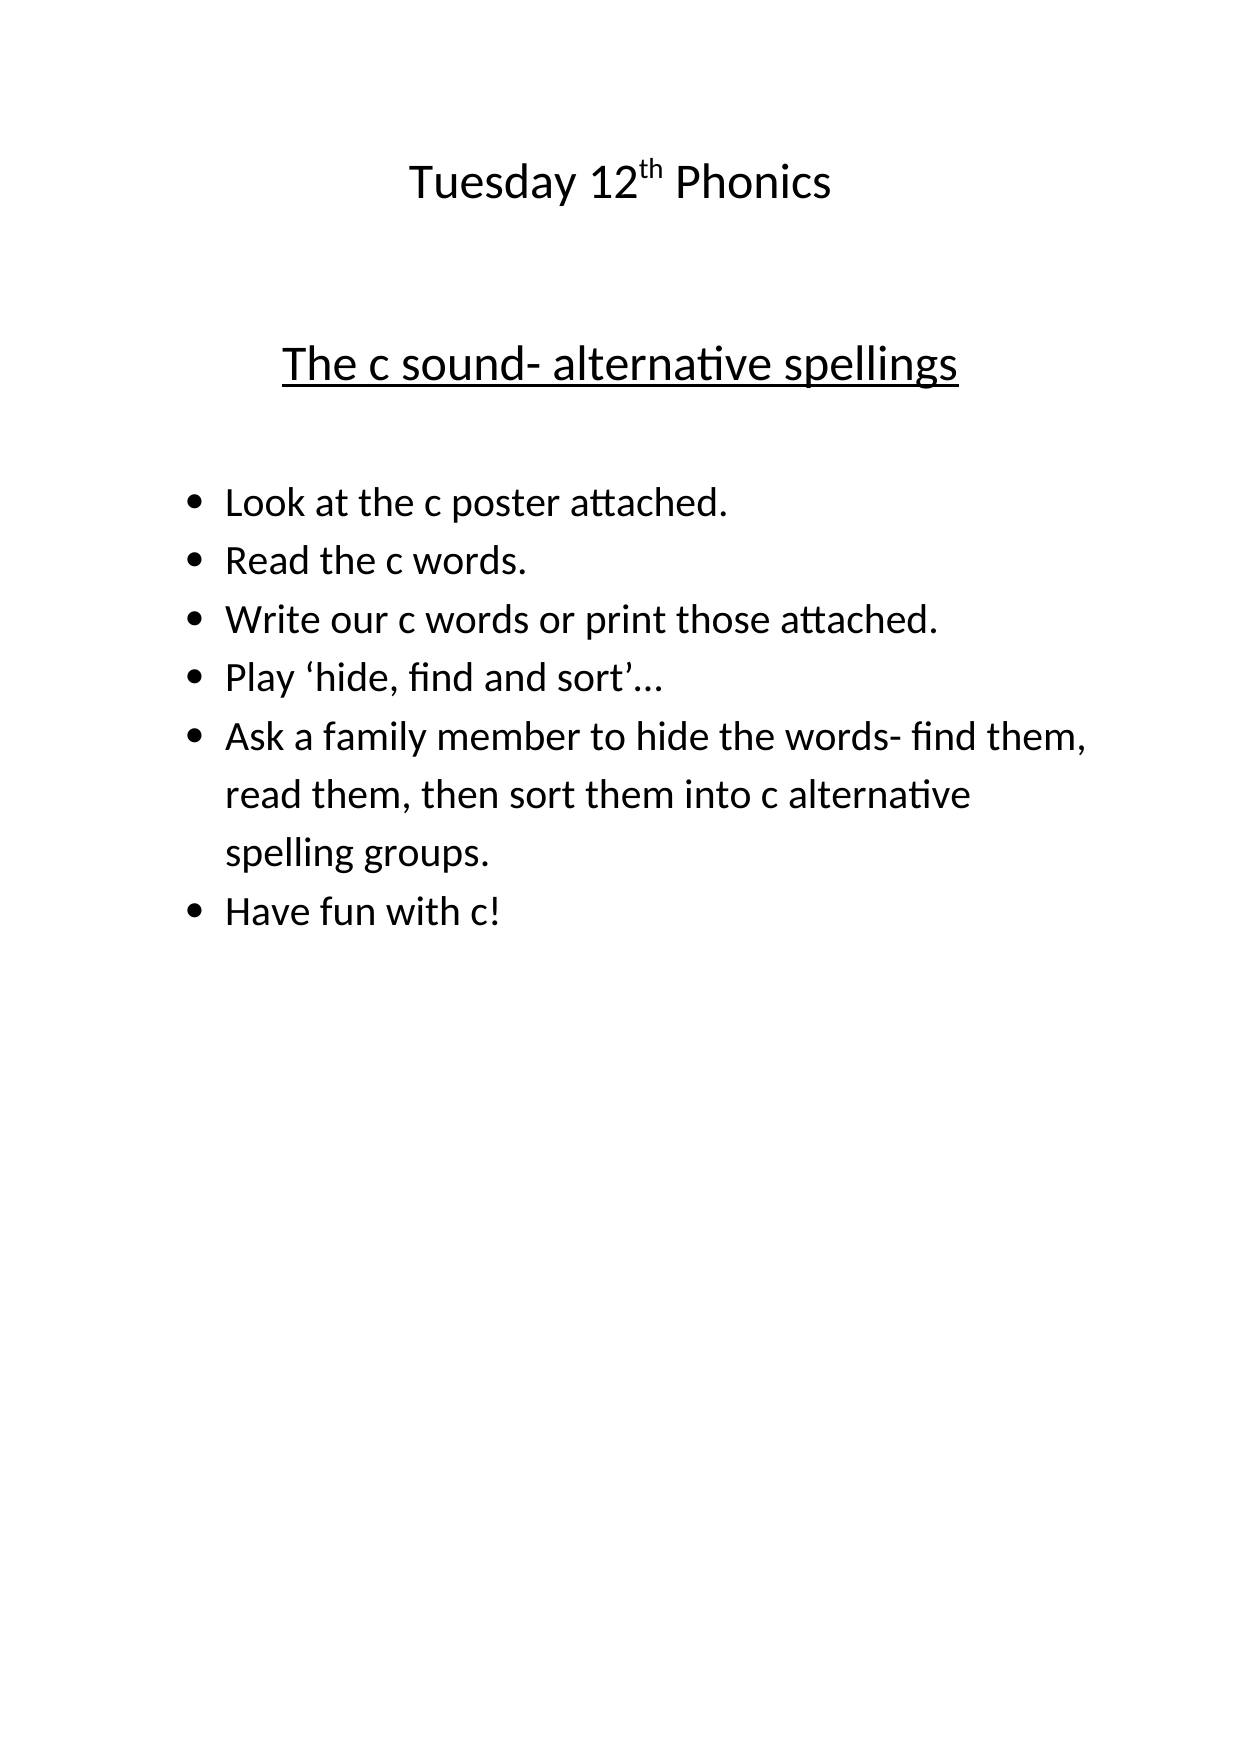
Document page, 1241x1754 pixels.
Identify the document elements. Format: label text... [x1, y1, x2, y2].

list Look at the c poster attached. [187, 476, 1090, 527]
list Read the c words. [187, 534, 1090, 585]
list Write our c words or print those attached. [187, 593, 1090, 643]
text The c sound- alternative spellings [150, 332, 1090, 393]
list Ask a family member to hide the words- find them, read them, then sort them into c alternative spelling groups. [187, 709, 1090, 877]
list Play ‘hide, find and sort’… [187, 651, 1090, 702]
list Have fun with c! [187, 885, 1090, 936]
text Tuesday 12th Phonics [150, 150, 1090, 211]
